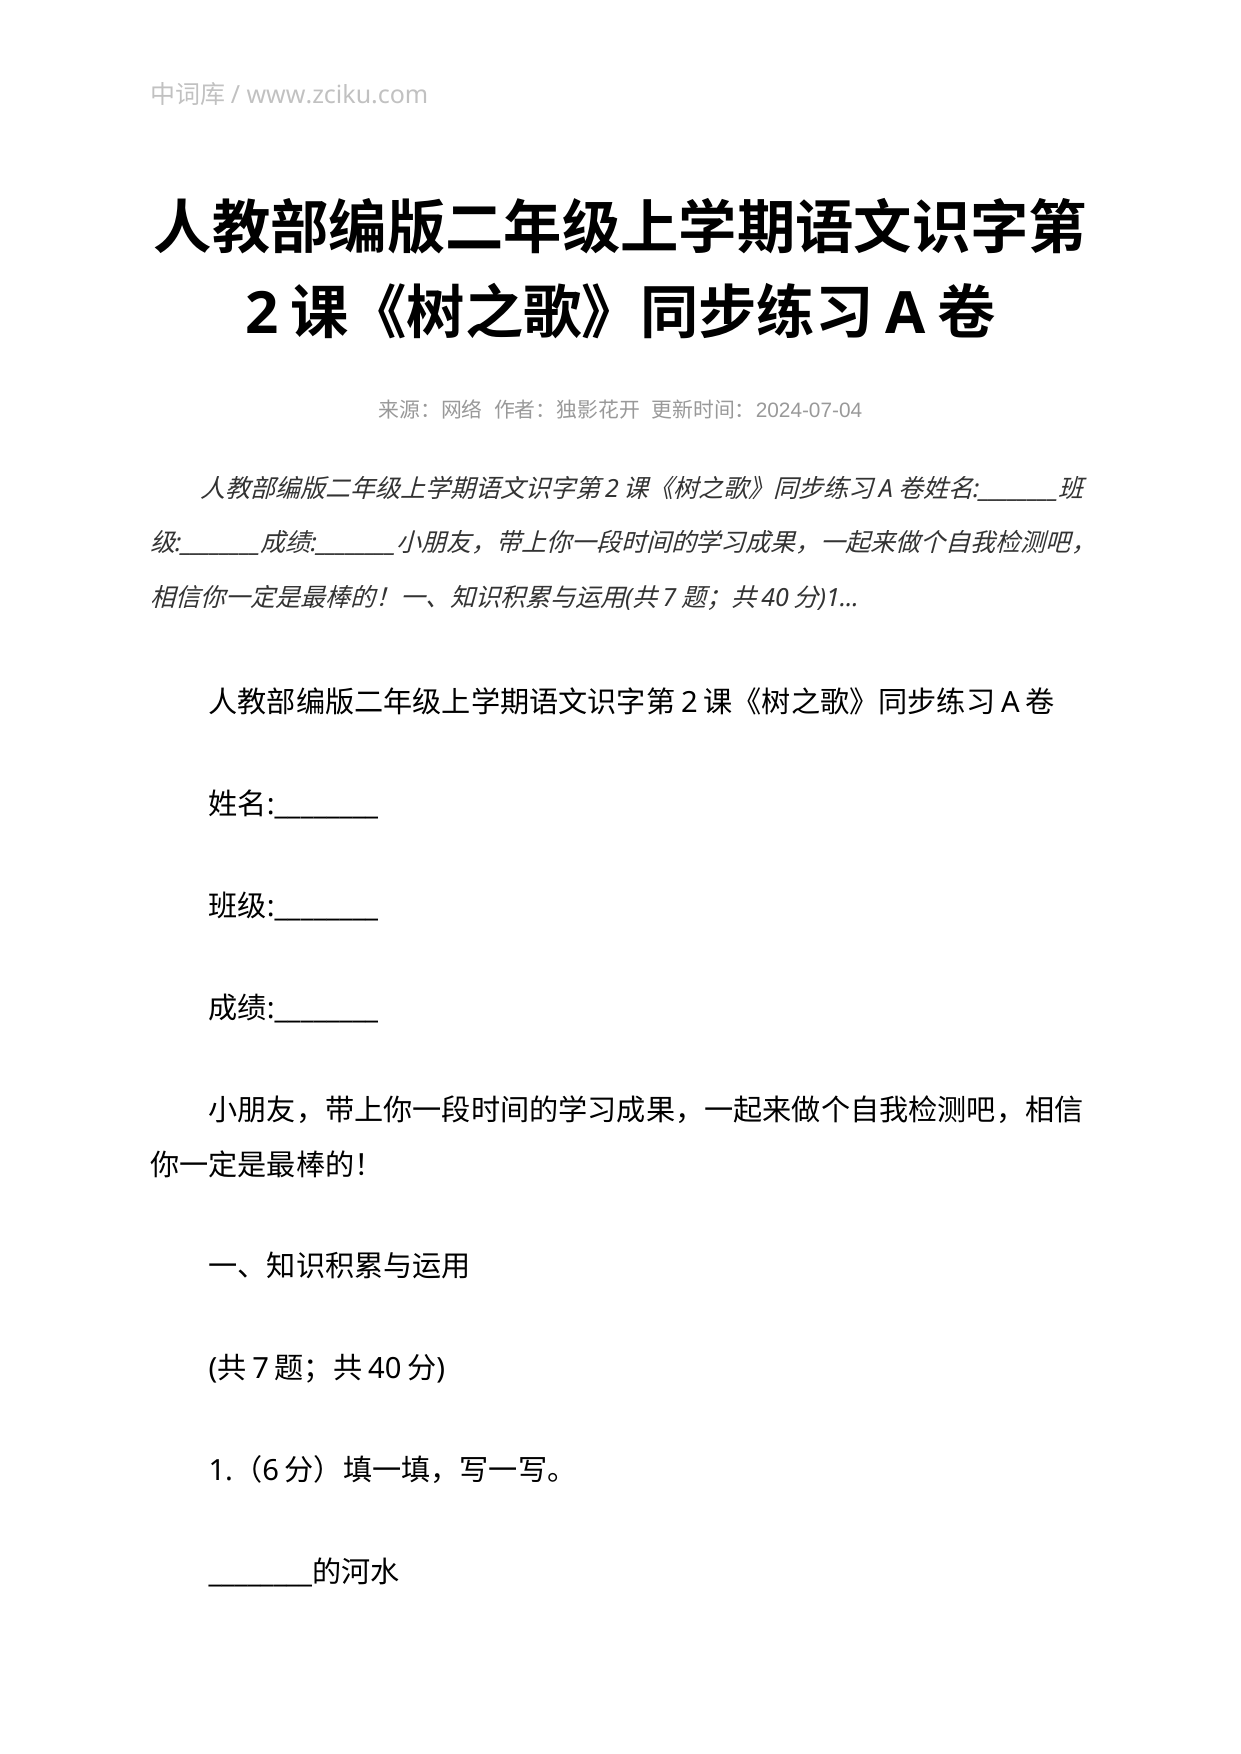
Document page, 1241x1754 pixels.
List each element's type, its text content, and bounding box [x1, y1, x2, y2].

text 成绩:________ [150, 984, 1090, 1027]
text ________的河水 [150, 1548, 1090, 1591]
text 人教部编版二年级上学期语文识字第2课《树之歌》同步练习A卷姓名:________班级:________成绩:________小朋友，带上你一段时间的学习成果，一起来做个自我检测吧，相信你一定是最棒的！一、知识积累与运用(共7题；共40分)1... [150, 468, 1090, 613]
text 一、知识积累与运用 [150, 1243, 1090, 1285]
text (共7题；共40分) [150, 1344, 1090, 1387]
text 人教部编版二年级上学期语文识字第2课《树之歌》同步练习A卷 [150, 678, 1090, 721]
subtitle 人教部编版二年级上学期语文识字第2课《树之歌》同步练习A卷 [150, 181, 1090, 351]
text 1.（6分）填一填，写一写。 [150, 1447, 1090, 1489]
text 小朋友，带上你一段时间的学习成果，一起来做个自我检测吧，相信你一定是最棒的！ [150, 1086, 1090, 1183]
text 姓名:________ [150, 780, 1090, 823]
text 来源：网络 作者：独影花开 更新时间：2024-07-04 [150, 397, 1090, 421]
text 班级:________ [150, 882, 1090, 924]
